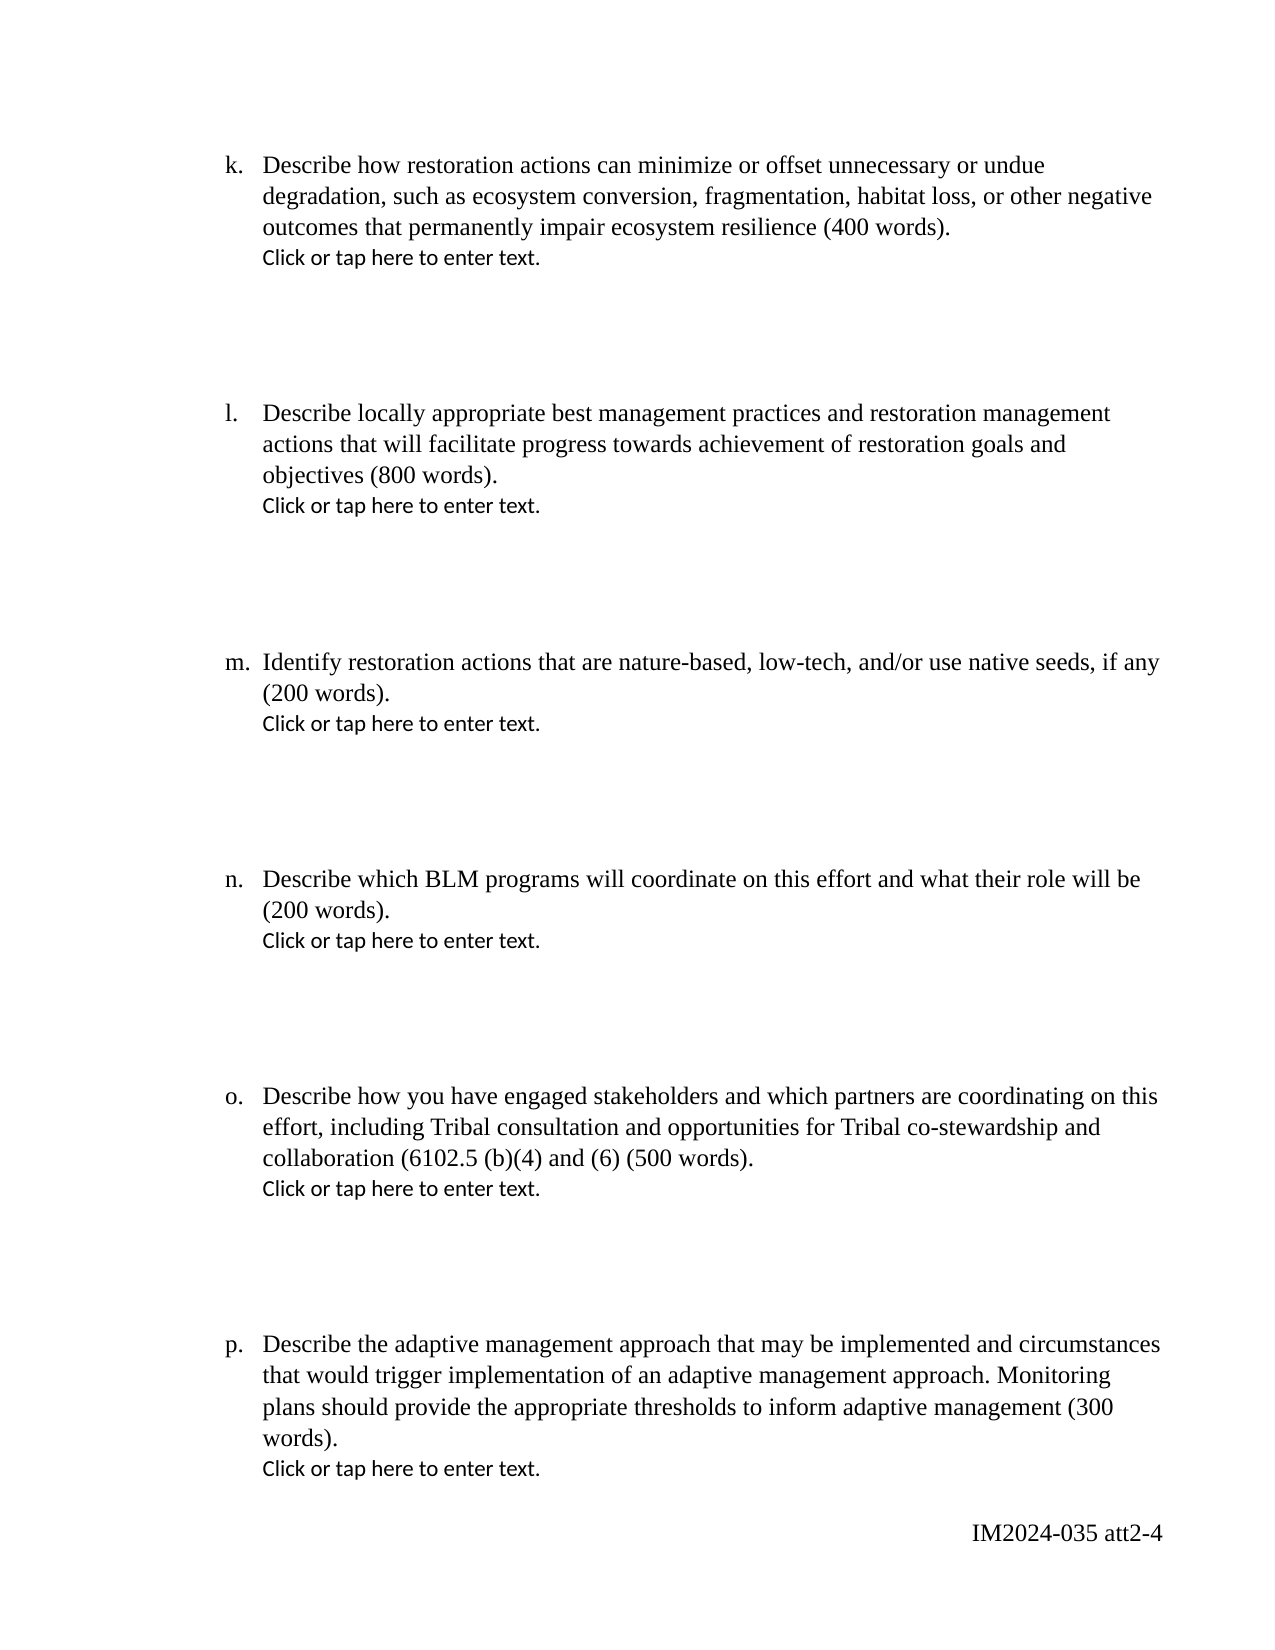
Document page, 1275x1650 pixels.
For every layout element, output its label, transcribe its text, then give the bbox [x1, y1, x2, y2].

list Identify restoration actions that are nature-based, low-tech, and/or use native seeds, if any (200 words). [225, 647, 1162, 706]
list Describe how restoration actions can minimize or offset unnecessary or undue degradation, such as ecosystem conversion, fragmentation, habitat loss, or other negative outcomes that permanently impair ecosystem resilience (400 words). [225, 150, 1162, 241]
list Describe the adaptive management approach that may be implemented and circumstances that would trigger implementation of an adaptive management approach. Monitoring plans should provide the appropriate thresholds to inform adaptive management (300 words). [225, 1329, 1162, 1451]
list Describe which BLM programs will coordinate on this effort and what their role will be (200 words). [225, 864, 1162, 924]
list Describe locally appropriate best management practices and restoration management actions that will facilitate progress towards achievement of restoration goals and objectives (800 words). [225, 398, 1162, 489]
list Describe how you have engaged stakeholders and which partners are coordinating on this effort, including Tribal consultation and opportunities for Tribal co-stewardship and collaboration (6102.5 (b)(4) and (6) (500 words). [225, 1081, 1162, 1172]
